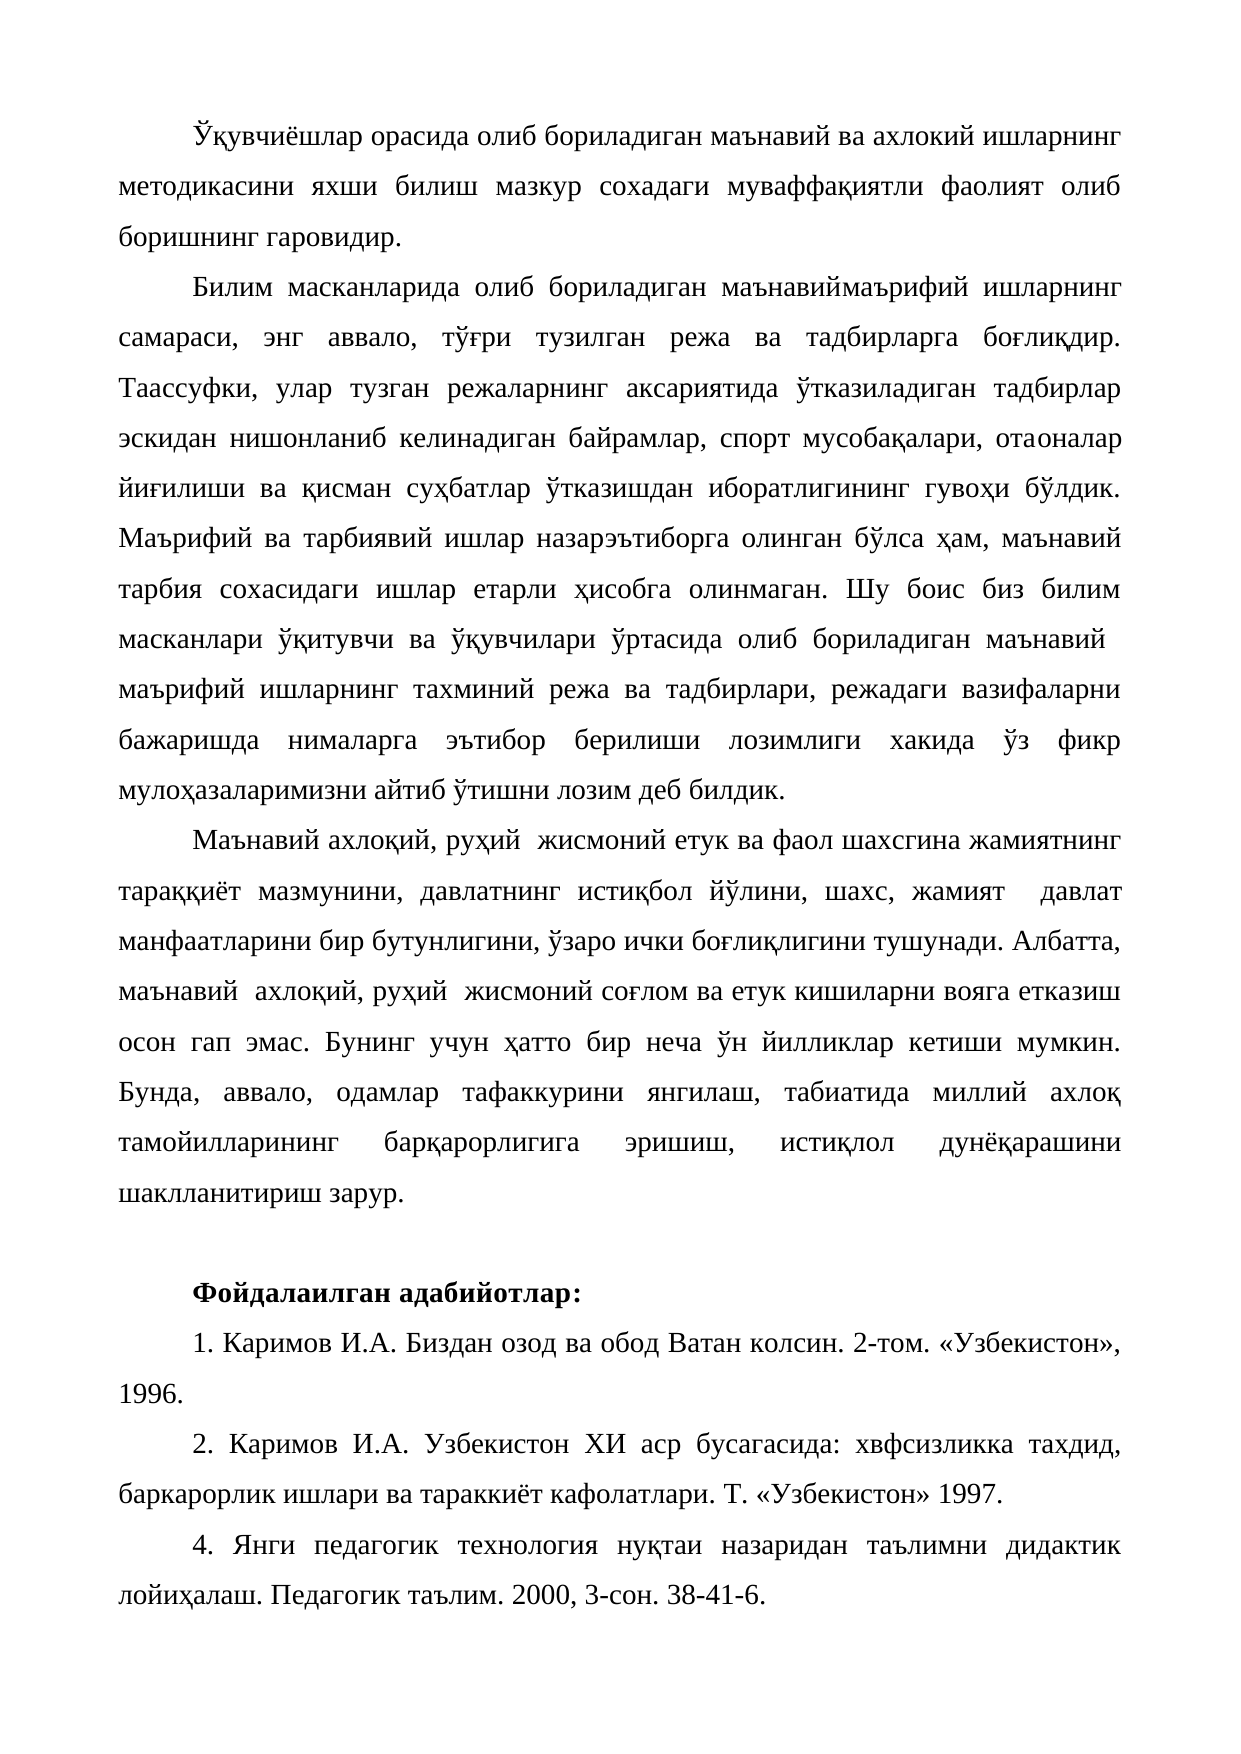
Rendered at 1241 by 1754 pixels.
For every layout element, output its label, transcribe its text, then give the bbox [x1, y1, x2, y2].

text 2. Каримов И.А. Узбекистон ХИ аср бусагасида: хвфсизликка тахдид, баркарорлик ишлари ва тараккиёт кафолатлари. Т. «Узбекистон» 1997. [118, 1426, 1122, 1510]
text Ўқувчи­ёшлар орасида олиб бориладиган маънавий ва ахлокий ишларнинг методикасини яхши билиш мазкур сохадаги муваффақиятли фаолият олиб боришнинг гаровидир. [118, 118, 1122, 252]
text 1. Каримов И.А. Биздан озод ва обод Ватан колсин. 2-том. «Узбекистон», 1996. [118, 1326, 1122, 1409]
text Фойдалаилган адабийотлар: [118, 1275, 1122, 1309]
text Маънавий­ ахлоқий, руҳий ­ жисмоний етук ва фаол шахсгина жамиятнинг тараққиёт мазмунини, давлатнинг истиқбол йўлини, шахс, жамият ­ давлат манфаатларини бир бутунлигини, ўзаро ички боғлиқлигини тушунади. Албатта, маънавий ­ ахлоқий, руҳий ­ жисмоний соғлом ва етук кишиларни вояга етказиш осон гап эмас. Бунинг учун ҳатто бир неча ўн йилликлар кетиши мумкин. Бунда, аввало, одамлар тафаккурини янгилаш, табиатида миллий ахлоқ тамойилларининг барқарорлигига эришиш, истиқлол дунёқарашини шаклланитириш зарур. [118, 822, 1122, 1208]
text 4. Янги педагогик технология нуқтаи назаридан таълимни дидактик лойиҳалаш. Педагогик таълим. 2000, 3-сон. 38-41-6. [118, 1527, 1122, 1611]
text Билим масканларида олиб бориладиган маънавий­маърифий ишларнинг самараси, энг аввало, тўғри тузилган режа ва тадбирларга боғлиқдир. Таассуфки, улар тузган режаларнинг аксариятида ўтказиладиган тадбирлар эскидан нишонланиб келинадиган байрамлар, спорт мусобақалари, ота­оналар йиғилиши ва қисман суҳбатлар ўтказишдан иборатлигининг гувоҳи бўлдик. Маърифий ва тарбиявий ишлар назар­эътиборга олинган бўлса ҳам, маънавий тарбия сохасидаги ишлар етарли ҳисобга олинмаган. Шу боис биз билим масканлари ўқитувчи ва ўқувчилари ўртасида олиб бориладиган маънавий ­ маърифий ишларнинг тахминий режа ва тадбирлари, режадаги вазифаларни бажаришда нималарга эътибор берилиши лозимлиги хакида ўз фикр­ мулоҳазаларимизни айтиб ўтишни лозим деб билдик. [118, 269, 1122, 806]
